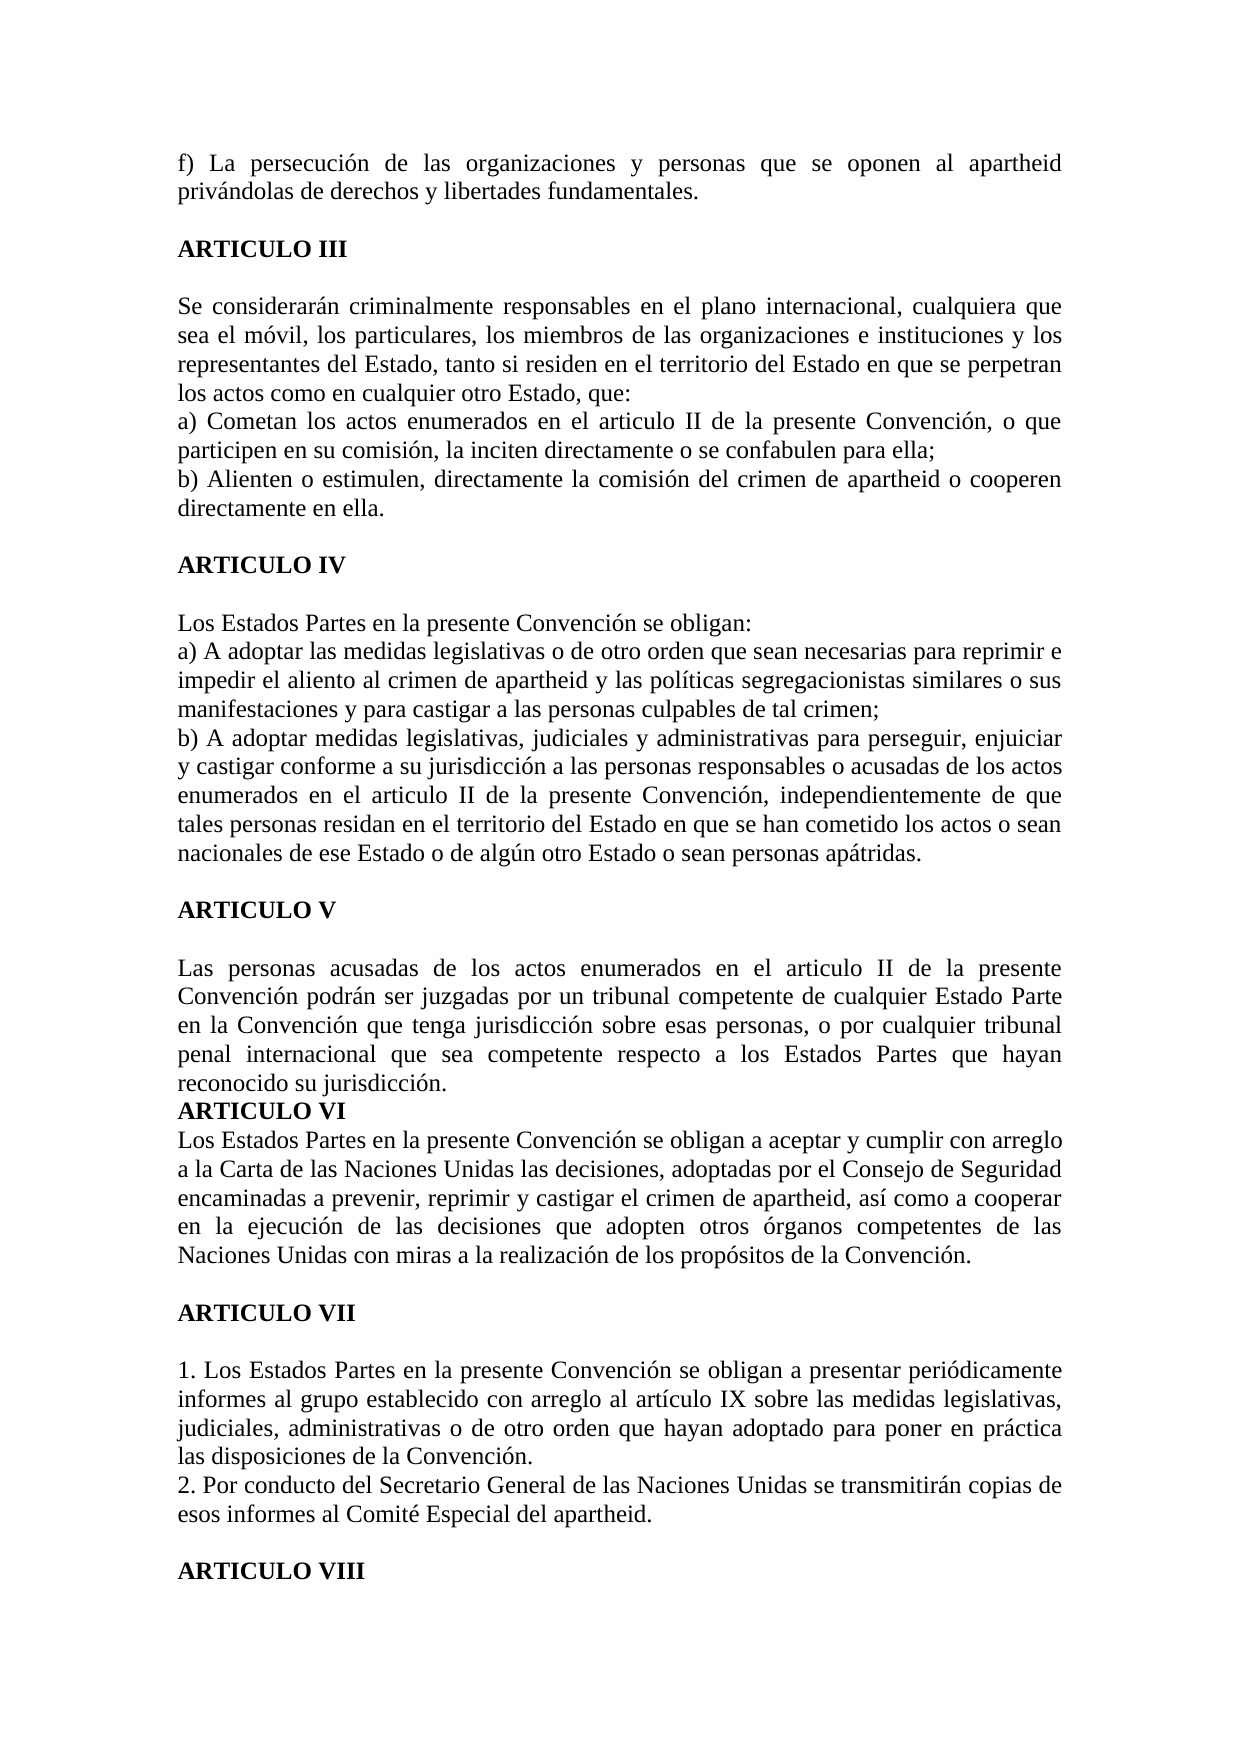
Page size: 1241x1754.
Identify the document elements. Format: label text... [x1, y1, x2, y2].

text f) La persecución de las organizaciones y personas que se oponen al apartheid privándolas de derechos y libertades fundamentales. [177, 148, 1063, 205]
text ARTICULO V [177, 895, 1063, 924]
text 1. Los Estados Partes en la presente Convención se obligan a presentar periódicamente informes al grupo establecido con arreglo al artículo IX sobre las medidas legislativas, judiciales, administrativas o de otro orden que hayan adoptado para poner en práctica las disposiciones de la Convención. [177, 1355, 1063, 1470]
text ARTICULO VIII [177, 1556, 1063, 1585]
text Las personas acusadas de los actos enumerados en el articulo II de la presente Convención podrán ser juzgadas por un tribunal competente de cualquier Estado Parte en la Convención que tenga jurisdicción sobre esas personas, o por cualquier tribunal penal internacional que sea competente respecto a los Estados Partes que hayan reconocido su jurisdicción. [177, 953, 1063, 1096]
text a) A adoptar las medidas legislativas o de otro orden que sean necesarias para reprimir e impedir el aliento al crimen de apartheid y las políticas segregacionistas similares o sus manifestaciones y para castigar a las personas culpables de tal crimen; [177, 636, 1063, 723]
text ARTICULO VII [177, 1298, 1063, 1326]
text Se considerarán criminalmente responsables en el plano internacional, cualquiera que sea el móvil, los particulares, los miembros de las organizaciones e instituciones y los representantes del Estado, tanto si residen en el territorio del Estado en que se perpetran los actos como en cualquier otro Estado, que: [177, 291, 1063, 406]
text Los Estados Partes en la presente Convención se obligan: [177, 608, 1063, 636]
text b) A adoptar medidas legislativas, judiciales y administrativas para perseguir, enjuiciar y castigar conforme a su jurisdicción a las personas responsables o acusadas de los actos enumerados en el articulo II de la presente Convención, independientemente de que tales personas residan en el territorio del Estado en que se han cometido los actos o sean nacionales de ese Estado o de algún otro Estado o sean personas apátridas. [177, 723, 1063, 866]
text b) Alienten o estimulen, directamente la comisión del crimen de apartheid o cooperen directamente en ella. [177, 464, 1063, 521]
text Los Estados Partes en la presente Convención se obligan a aceptar y cumplir con arreglo a la Carta de las Naciones Unidas las decisiones, adoptadas por el Consejo de Seguridad encaminadas a prevenir, reprimir y castigar el crimen de apartheid, así como a cooperar en la ejecución de las decisiones que adopten otros órganos competentes de las Naciones Unidas con miras a la realización de los propósitos de la Convención. [177, 1125, 1063, 1269]
text 2. Por conducto del Secretario General de las Naciones Unidas se transmitirán copias de esos informes al Comité Especial del apartheid. [177, 1470, 1063, 1528]
text ARTICULO III [177, 234, 1063, 263]
text a) Cometan los actos enumerados en el articulo II de la presente Convención, o que participen en su comisión, la inciten directamente o se confabulen para ella; [177, 406, 1063, 464]
text ARTICULO VI [177, 1096, 1063, 1125]
text ARTICULO IV [177, 550, 1063, 579]
